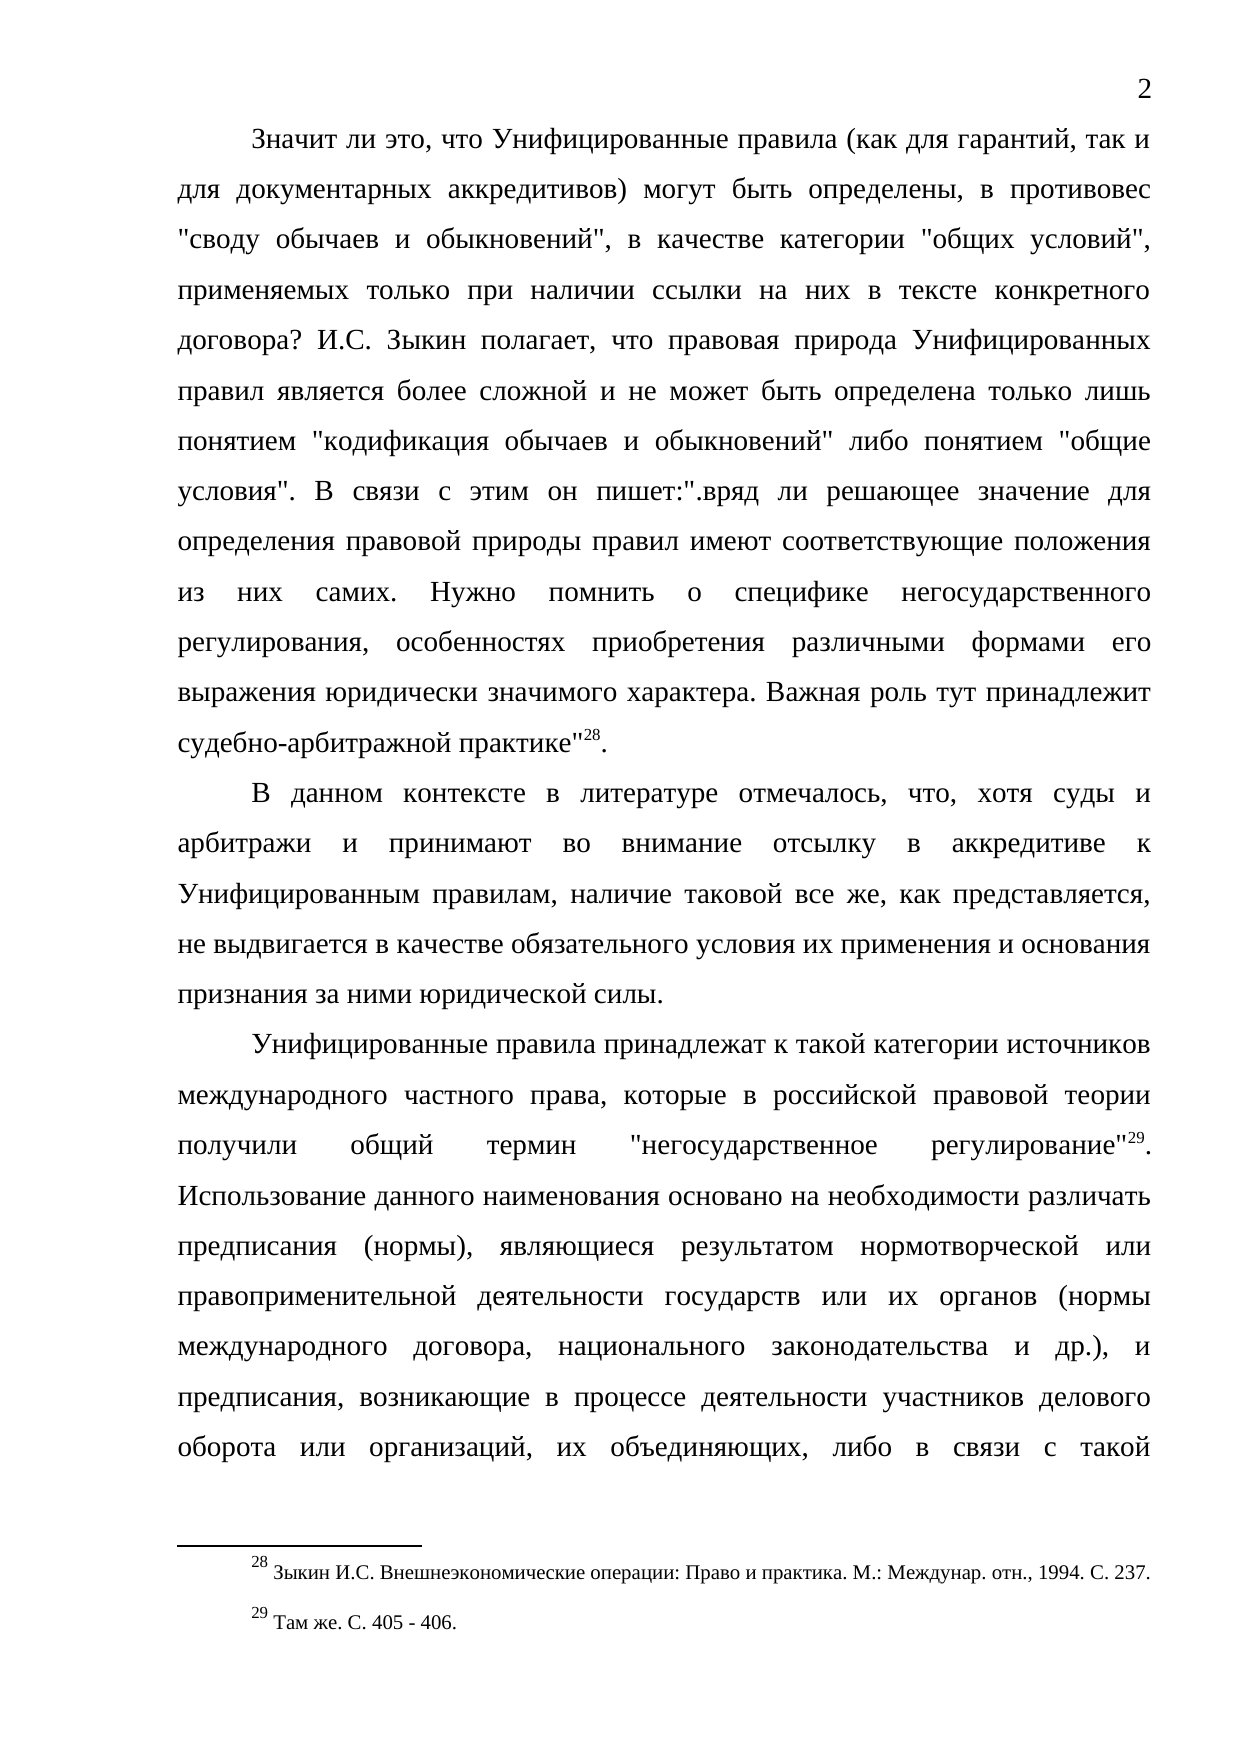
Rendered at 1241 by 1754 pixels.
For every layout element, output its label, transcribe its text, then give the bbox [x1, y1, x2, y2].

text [177, 1027, 1152, 1463]
text Значит ли это, что Унифицированные правила (как для гарантий, так и для документарных аккредитивов) могут быть определены, в противовес "своду обычаев и обыкновений", в качестве категории "общих условий", применяемых только при наличии ссылки на них в тексте конкретного договора? И.С. Зыкин полагает, что правовая природа Унифицированных правил является более сложной и не может быть определена только лишь понятием "кодификация обычаев и обыкновений" либо понятием "общие условия". В связи с этим он пишет:".вряд ли решающее значение для определения правовой природы правил имеют соответствующие положения из них самих. Нужно помнить о специфике негосударственного регулирования, особенностях приобретения различными формами его выражения юридически значимого характера. Важная роль тут принадлежит судебно-арбитражной практике". [177, 121, 1152, 758]
text В данном контексте в литературе отмечалось, что, хотя суды и арбитражи и принимают во внимание отсылку в аккредитиве к Унифицированным правилам, наличие таковой все же, как представляется, не выдвигается в качестве обязательного условия их применения и основания признания за ними юридической силы. [177, 775, 1152, 1010]
